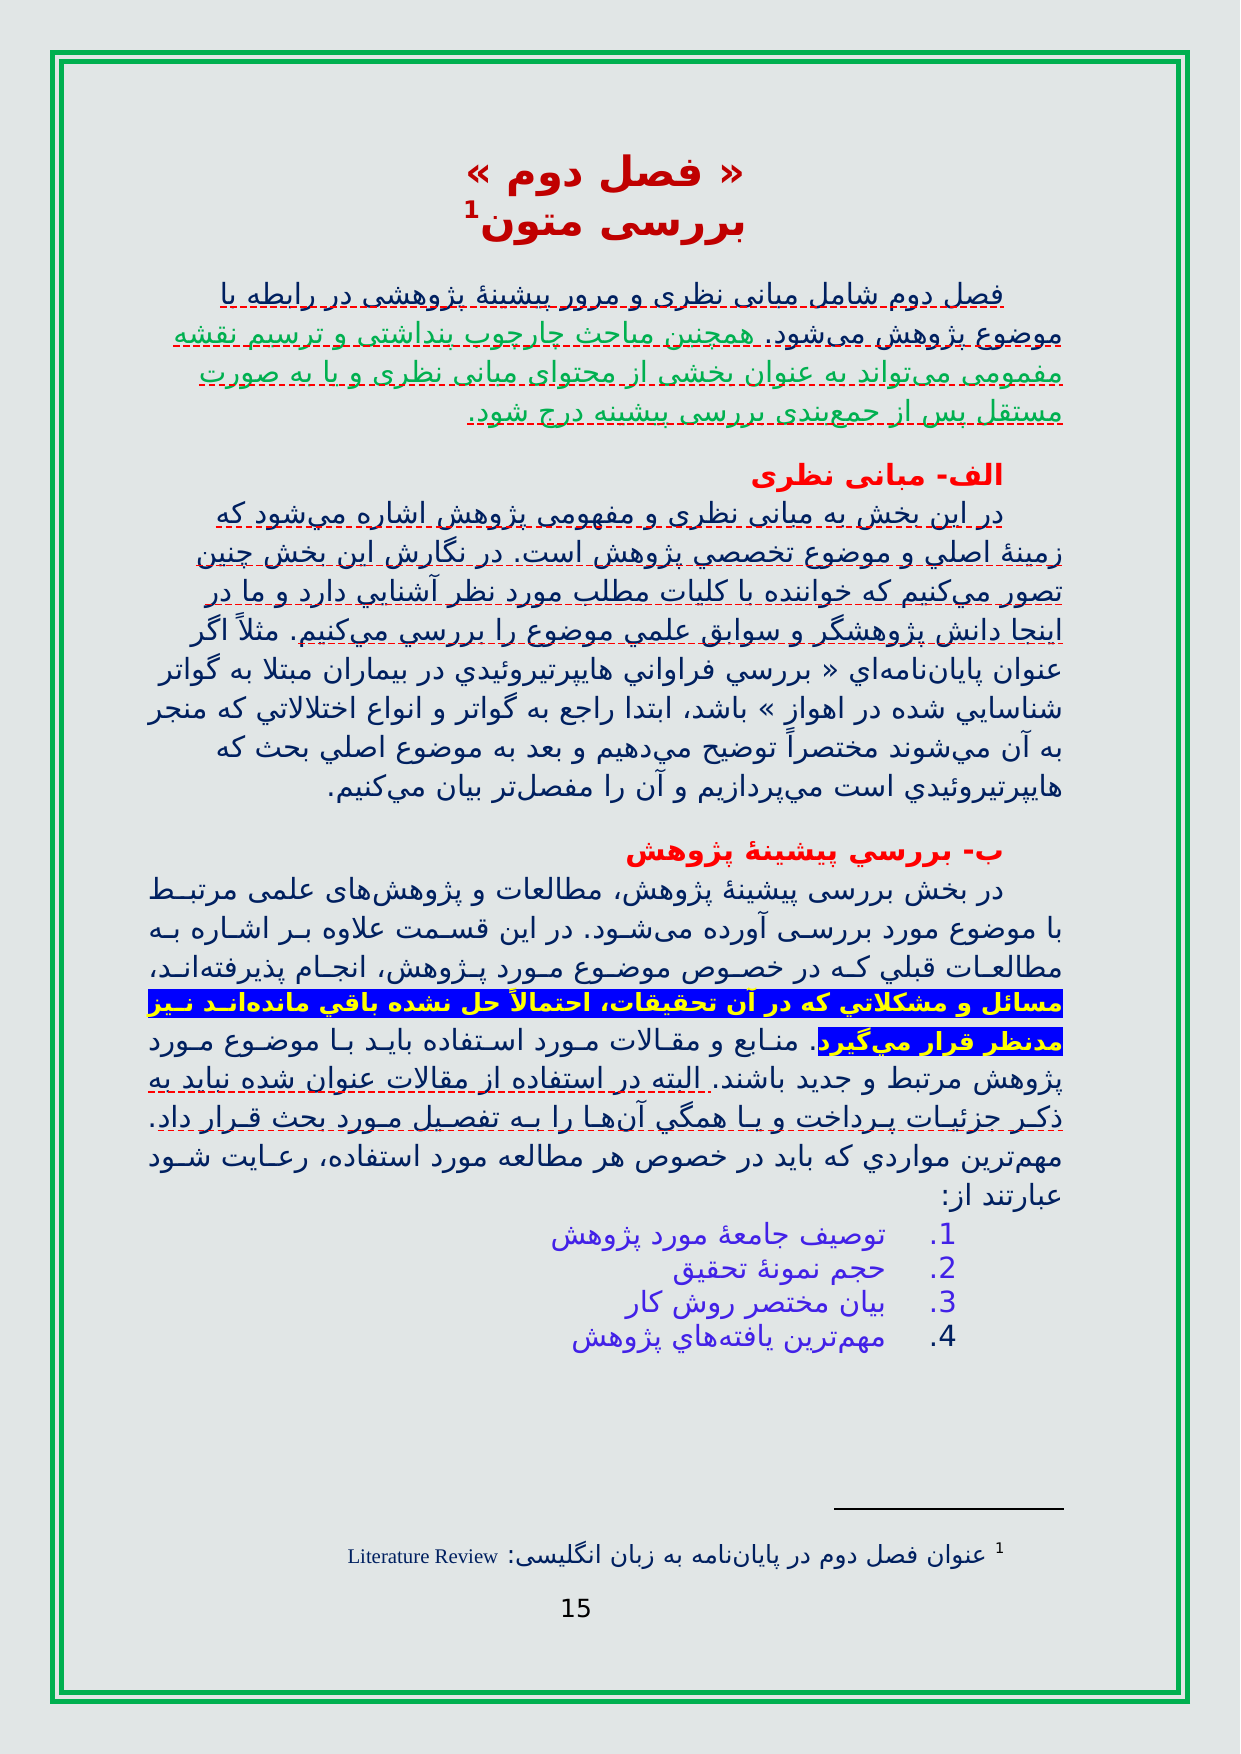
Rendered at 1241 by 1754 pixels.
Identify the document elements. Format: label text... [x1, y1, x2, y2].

list حجم نمونۀ تحقيق [148, 1252, 988, 1286]
text در بخش بررسی پیشینۀ پژوهش، مطالعات و پژوهش‌های علمی مرتبط با موضوع مورد بررسی آورده می‌شود. در اين قسمت علاوه بر اشاره به مطالعات قبلي كه در خصوص موضوع مورد پژوهش، انجام پذيرفته‌اند، مسائل و مشكلاتي كه در آن تحقيقات، احتمالاً حل نشده باقي مانده‌اند نيز مدنظر قرار مي‌گيرد. منابع و مقالات مورد استفاده بايد با موضوع مورد پژوهش مرتبط و جديد باشند. البته در استفاده از مقالات عنوان شده نبايد به ذكر جزئيات پرداخت و يا همگي آن‌ها را به تفصيل مورد بحث قرار داد. مهم‌ترين مواردي كه بايد در خصوص هر مطالعه مورد استفاده، رعايت شود عبارتند از: [148, 872, 1063, 989]
subtitle ب- بررسي پیشینۀ پژوهش [148, 833, 1063, 867]
list بيان مختصر روش كار [148, 1286, 988, 1319]
subtitle الف- مبانی نظری [148, 458, 1063, 492]
text « فصل دوم » [148, 148, 1063, 196]
text فصل دوم شامل مبانی نظری و مرور پیشینۀ پژوهشی در رابطه با موضوع پژوهش می‌شود. همچنین مباحث چارچوب پنداشتی و ترسیم نقشه مفمومی می‌تواند به عنوان بخشی از محتوای مبانی نظری و یا به صورت مستقل پس از جمع‌بندی بررسی پیشینه درج شود. [148, 277, 1063, 428]
text در این بخش به مبانی نظری و مفهومی پژوهش اشاره مي‌شود كه زمينۀ اصلي و موضوع تخصصي پژوهش است. در نگارش اين بخش چنين تصور مي‌كنيم كه خواننده با كليات مطلب مورد نظر آشنايي دارد و ما در اينجا دانش پژوهشگر و سوابق علمي موضوع را بررسي مي‌كنيم. مثلاً اگر عنوان پايان‌نامه‌اي « بررسي فراواني هايپرتيروئيدي در بيماران مبتلا به گواتر شناسايي شده در اهواز » باشد، ابتدا راجع به گواتر و انواع اختلالاتي كه منجر به آن مي‌شوند مختصراً توضيح مي‌دهيم و بعد به موضوع اصلي بحث كه هايپرتيروئيدي است مي‌پردازيم و آن را مفصل‌تر بيان مي‌كنيم. [148, 497, 1063, 803]
text بررسی متون [148, 196, 1063, 245]
list مهم‌ترين يافته‌هاي پژوهش [148, 1319, 988, 1353]
list توصيف جامعۀ مورد پژوهش [148, 1218, 988, 1252]
text در بخش بررسی پیشینۀ پژوهش، مطالعات و پژوهش‌های علمی مرتبط با موضوع مورد بررسی آورده می‌شود. در اين قسمت علاوه بر اشاره به مطالعات قبلي كه در خصوص موضوع مورد پژوهش، انجام پذيرفته‌اند، مسائل و مشكلاتي كه در آن تحقيقات، احتمالاً حل نشده باقي مانده‌اند نيز مدنظر قرار مي‌گيرد. منابع و مقالات مورد استفاده بايد با موضوع مورد پژوهش مرتبط و جديد باشند. البته در استفاده از مقالات عنوان شده نبايد به ذكر جزئيات پرداخت و يا همگي آن‌ها را به تفصيل مورد بحث قرار داد. مهم‌ترين مواردي كه بايد در خصوص هر مطالعه مورد استفاده، رعايت شود عبارتند از: [148, 1018, 1063, 1213]
